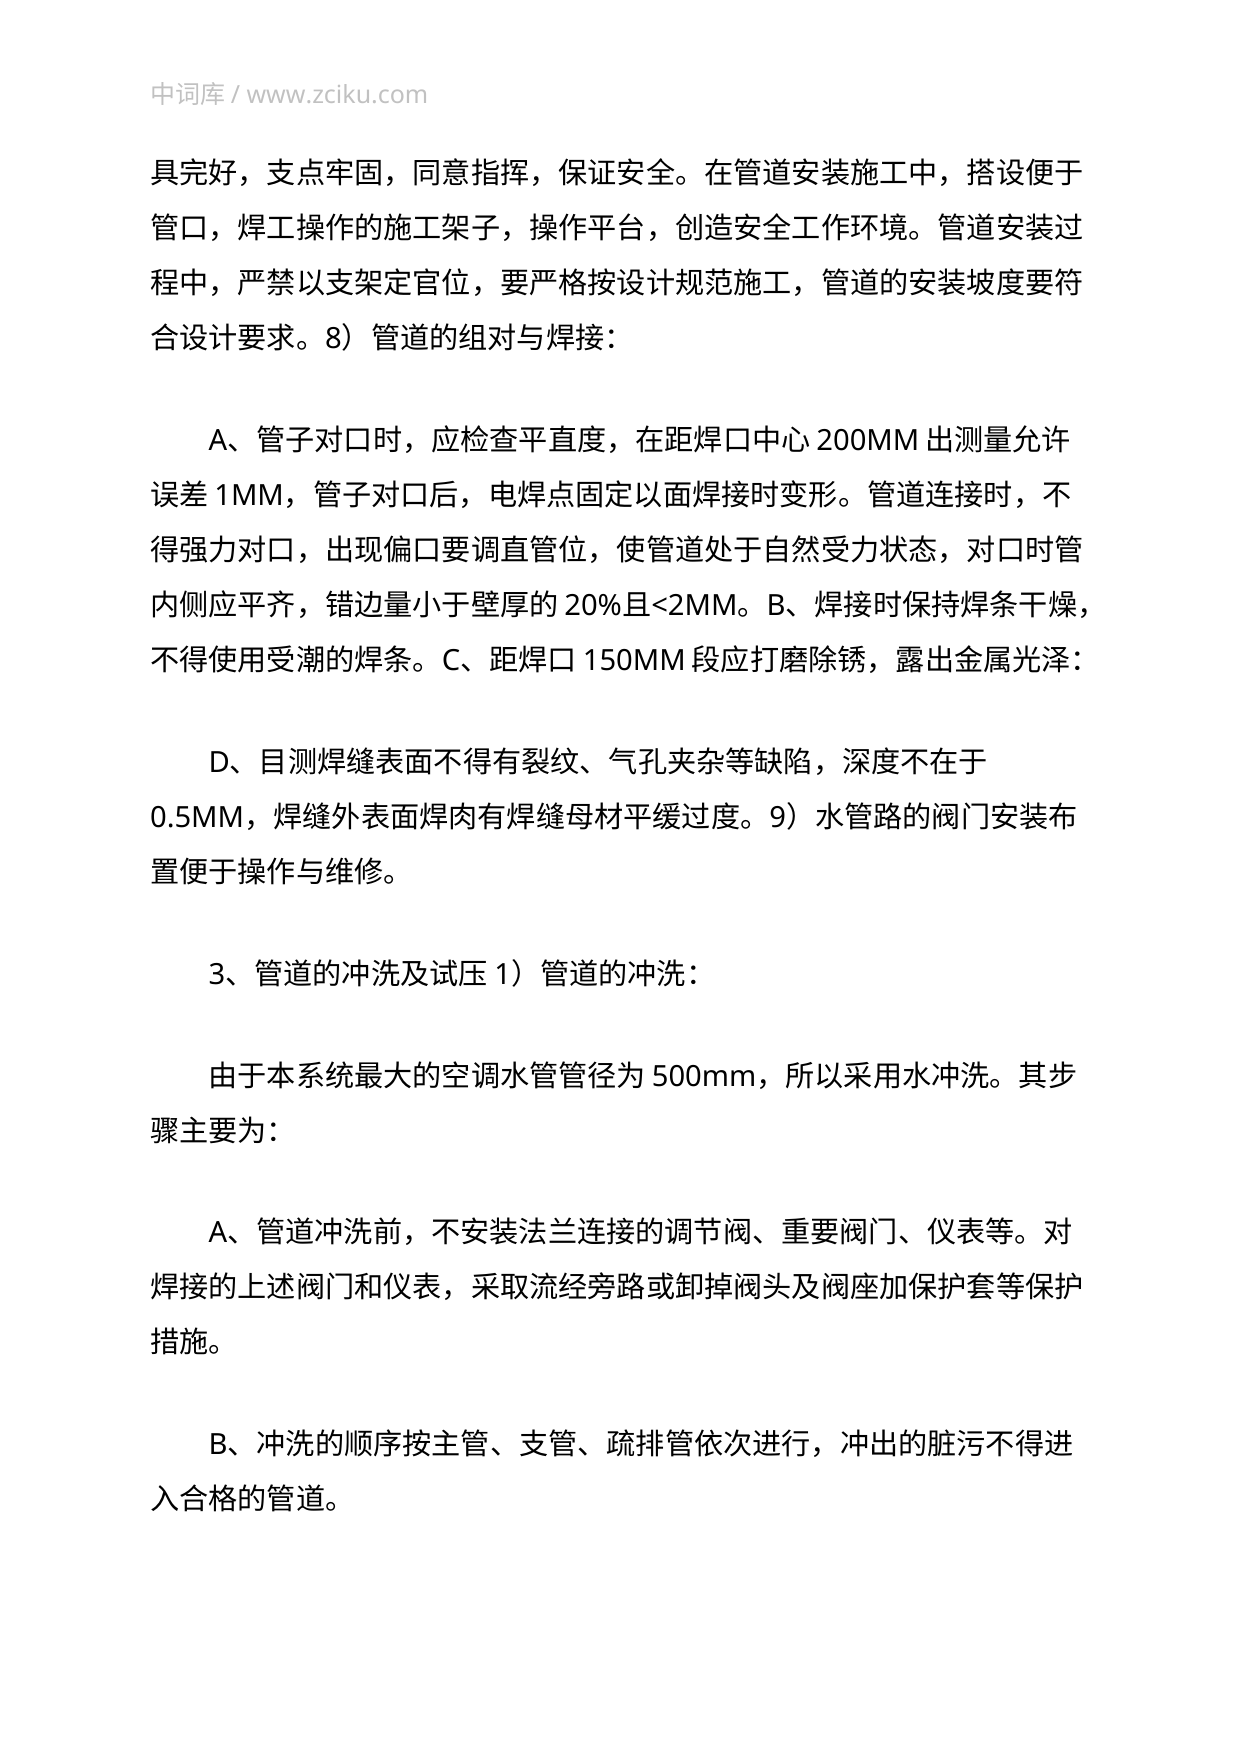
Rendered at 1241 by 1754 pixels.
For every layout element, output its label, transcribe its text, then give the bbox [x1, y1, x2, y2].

text 3、管道的冲洗及试压 1）管道的冲洗： [150, 950, 1090, 993]
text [150, 150, 1090, 357]
text 由于本系统最大的空调水管管径为500mm，所以采用水冲洗。其步骤主要为： [150, 1052, 1090, 1149]
text A、管道冲洗前，不安装法兰连接的调节阀、重要阀门、仪表等。对焊接的上述阀门和仪表，采取流经旁路或卸掉阀头及阀座加保护套等保护措施。 [150, 1209, 1090, 1361]
text B、冲洗的顺序按主管、支管、疏排管依次进行，冲出的脏污不得进入合格的管道。 [150, 1421, 1090, 1518]
text A、管子对口时，应检查平直度，在距焊口中心200MM出测量允许误差1MM，管子对口后，电焊点固定以面焊接时变形。管道连接时，不得强力对口，出现偏口要调直管位，使管道处于自然受力状态，对口时管内侧应平齐，错边量小于壁厚的20%且<2MM。B、焊接时保持焊条干燥，不得使用受潮的焊条。C、距焊口150MM段应打磨除锈，露出金属光泽： [150, 417, 1090, 679]
text D、目测焊缝表面不得有裂纹、气孔夹杂等缺陷，深度不在于0.5MM，焊缝外表面焊肉有焊缝母材平缓过度。9）水管路的阀门安装布置便于操作与维修。 [150, 738, 1090, 891]
